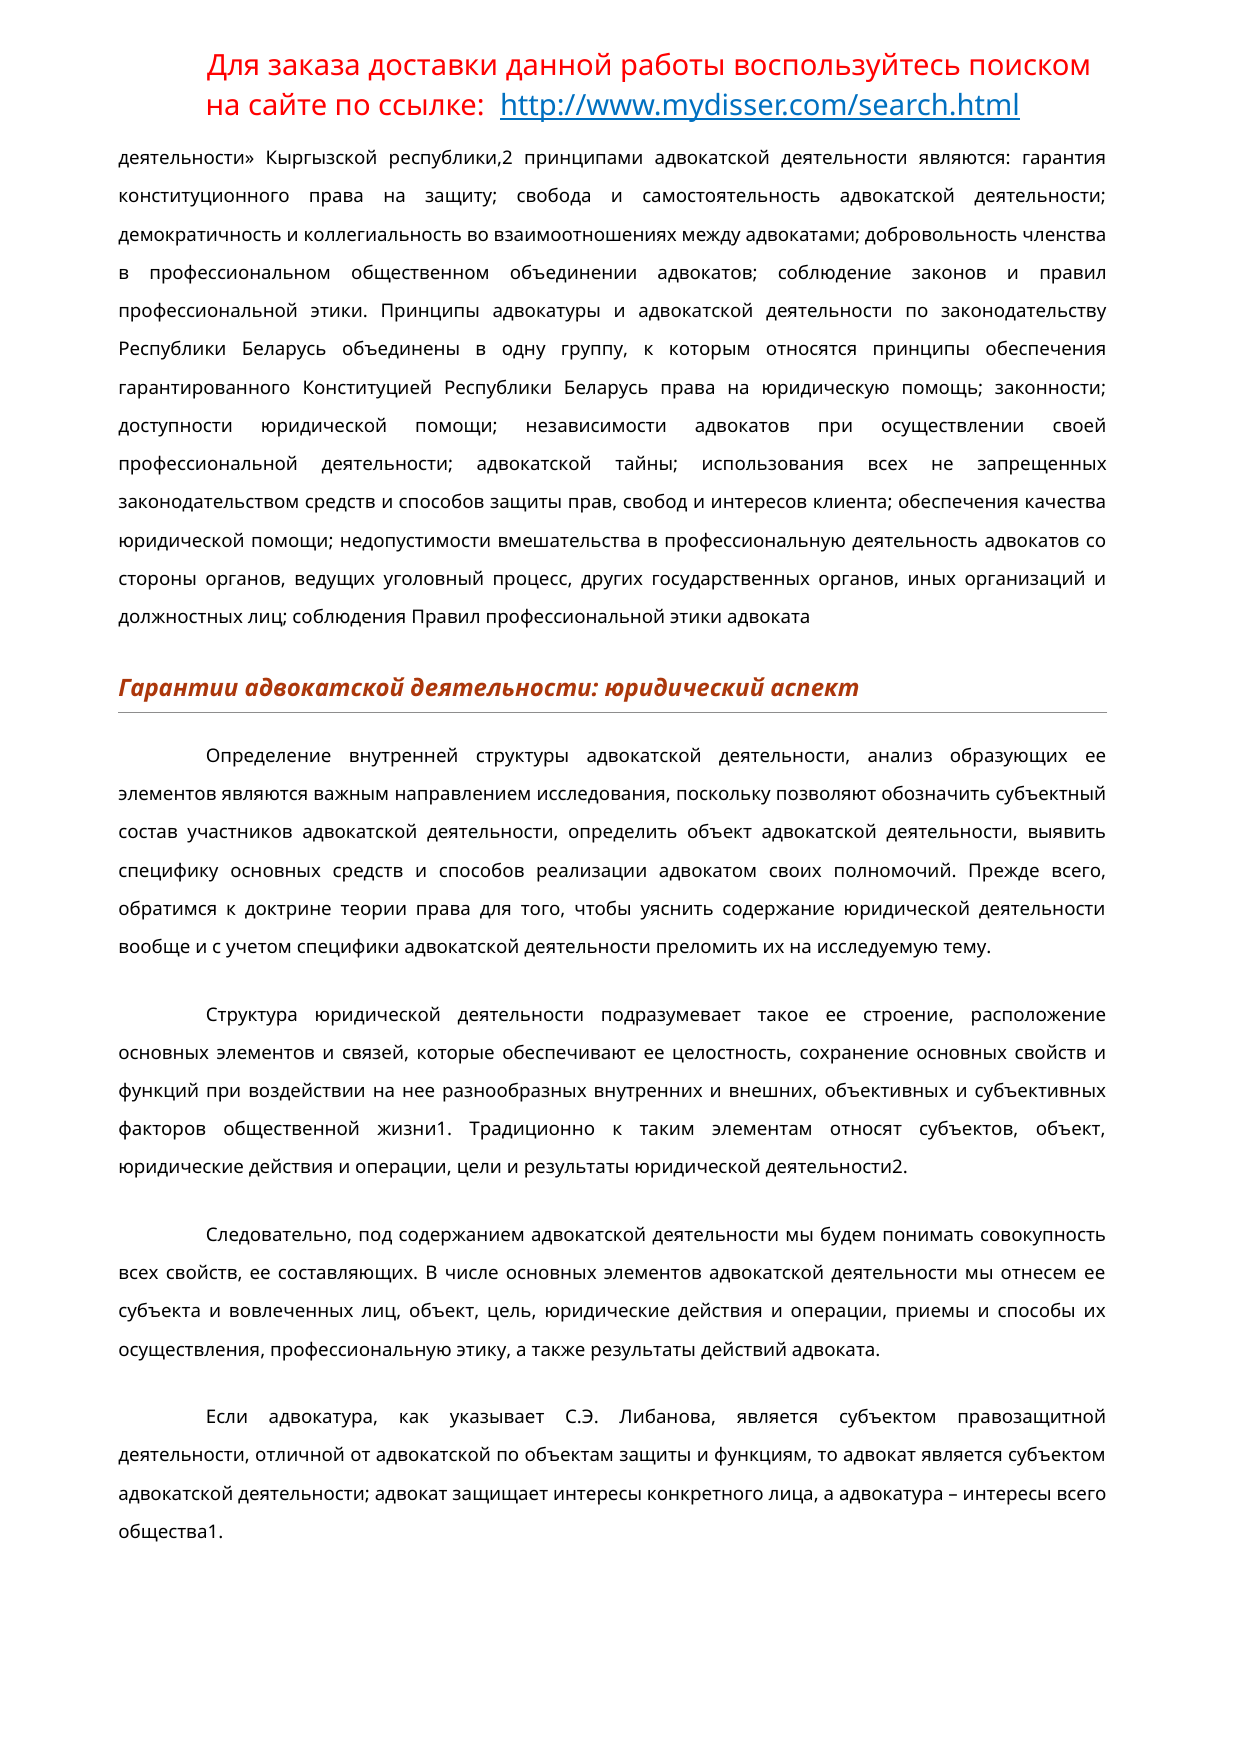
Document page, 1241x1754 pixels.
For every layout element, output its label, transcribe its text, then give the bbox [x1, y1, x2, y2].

subtitle Гарантии адвокатской деятельности: юридический аспект [118, 671, 1107, 712]
text Следовательно, под содержанием адвокатской деятельности мы будем понимать совокупность всех свойств, ее составляющих. В числе основных элементов адвокатской деятельности мы отнесем ее субъекта и вовлеченных лиц, объект, цель, юридические действия и операции, приемы и способы их осуществления, профессиональную этику, а также результаты действий адвоката. [118, 1221, 1107, 1361]
text Структура юридической деятельности подразумевает такое ее строение, расположение основных элементов и связей, которые обеспечивают ее целостность, сохранение основных свойств и функций при воздействии на нее разнообразных внутренних и внешних, объективных и субъективных факторов общественной жизни1. Традиционно к таким элементам относят субъектов, объект, юридические действия и операции, цели и результаты юридической деятельности2. [118, 1001, 1107, 1179]
text Определение внутренней структуры адвокатской деятельности, анализ образующих ее элементов являются важным направлением исследования, поскольку позволяют обозначить субъектный состав участников адвокатской деятельности, определить объект адвокатской деятельности, выявить специфику основных средств и способов реализации адвокатом своих полномочий. Прежде всего, обратимся к доктрине теории права для того, чтобы уяснить содержание юридической деятельности вообще и с учетом специфики адвокатской деятельности преломить их на исследуемую тему. [118, 742, 1107, 959]
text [118, 144, 1107, 629]
text Если адвокатура, как указывает С.Э. Либанова, является субъектом правозащитной деятельности, отличной от адвокатской по объектам защиты и функциям, то адвокат является субъектом адвокатской деятельности; адвокат защищает интересы конкретного лица, а адвокатура – интересы всего общества1. [118, 1403, 1107, 1543]
